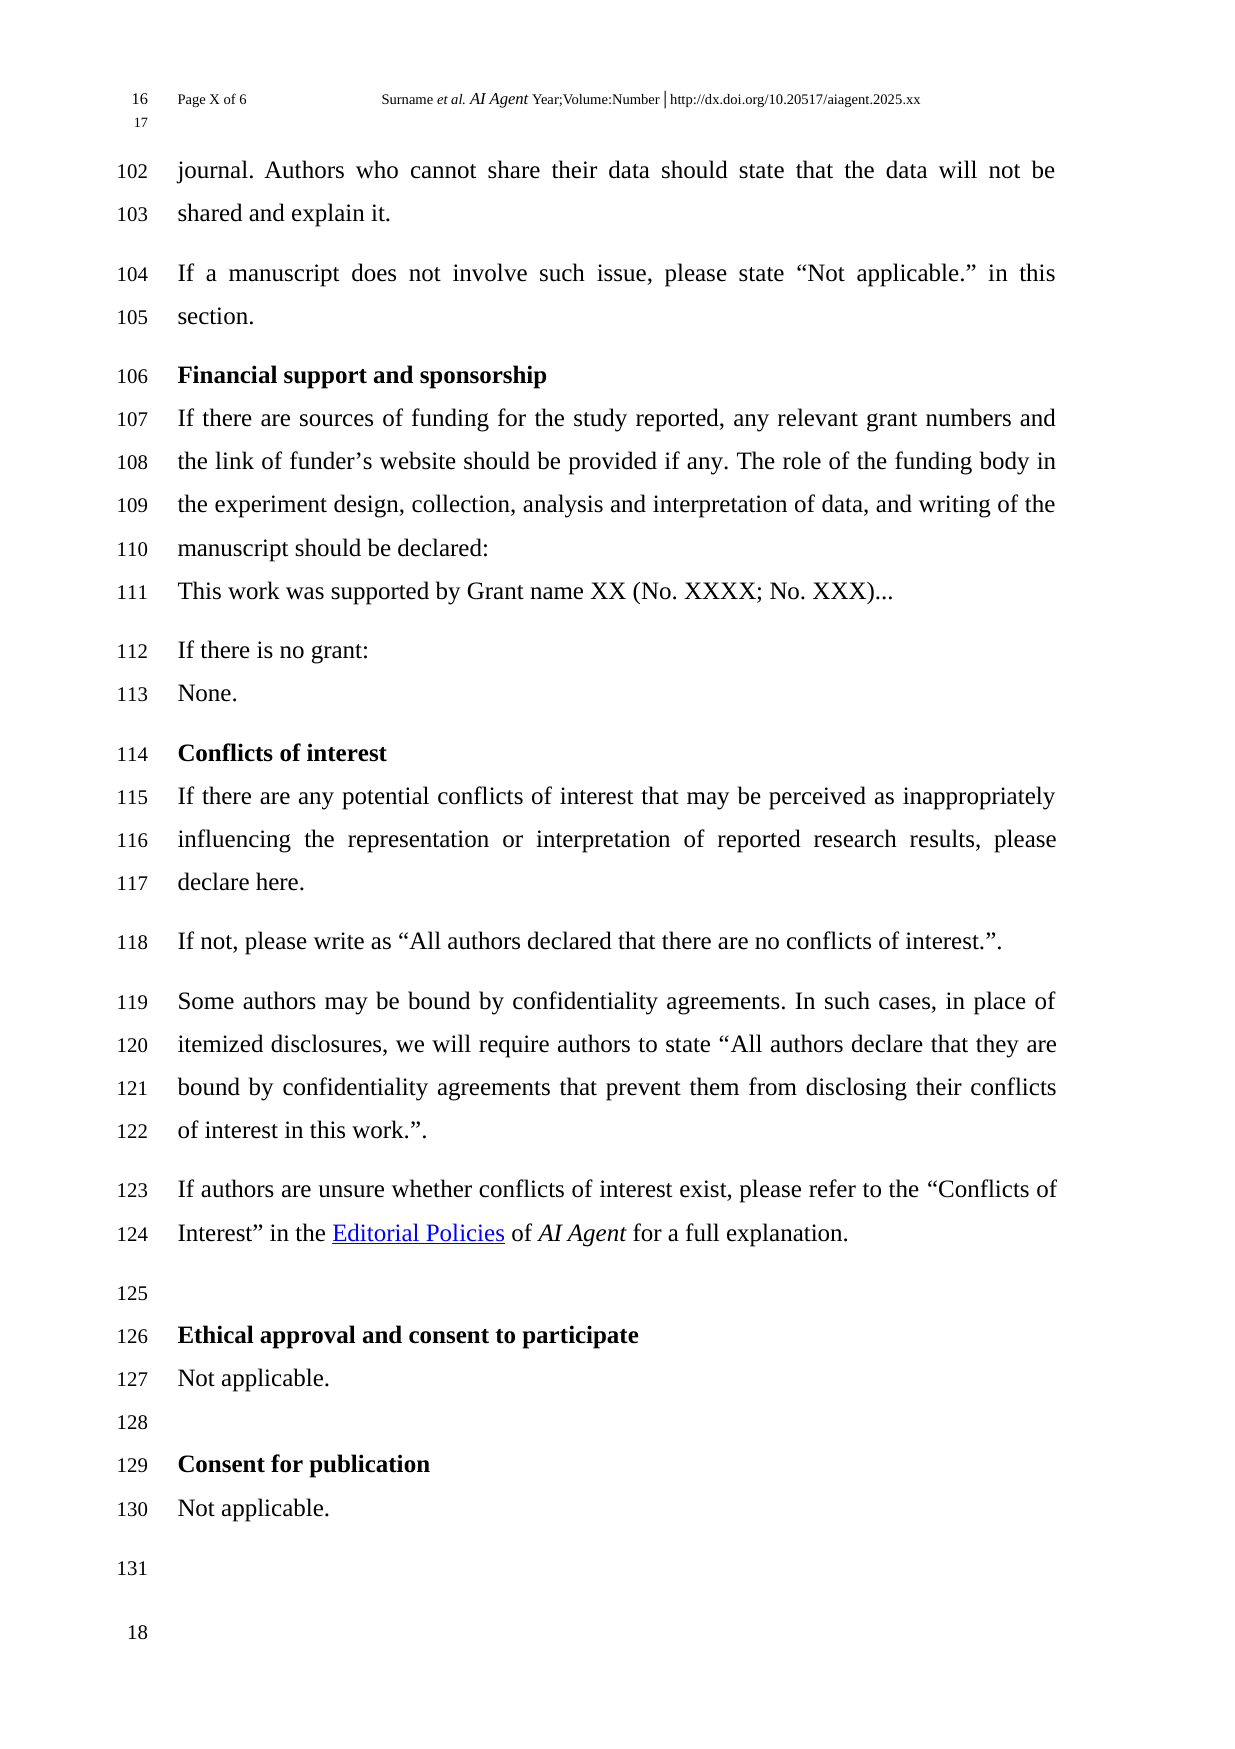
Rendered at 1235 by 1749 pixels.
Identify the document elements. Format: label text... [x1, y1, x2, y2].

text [177, 155, 1057, 227]
text Not applicable. [177, 1363, 1057, 1392]
text Some authors may be bound by confidentiality agreements. In such cases, in place of itemized disclosures, we will require authors to state “All authors declare that they are bound by confidentiality agreements that prevent them from disclosing their conflicts of interest in this work.”. [177, 986, 1057, 1144]
text If there is no grant: [177, 635, 1057, 664]
text Consent for publication [177, 1449, 1057, 1478]
text If there are any potential conflicts of interest that may be perceived as inappropriately influencing the representation or interpretation of reported research results, please declare here. [177, 781, 1057, 896]
text None. [177, 678, 1057, 707]
text If not, please write as “All authors declared that there are no conflicts of interest.”. [177, 926, 1057, 955]
text If a manuscript does not involve such issue, please state “Not applicable.” in this section. [177, 258, 1057, 329]
text If authors are unsure whether conflicts of interest exist, please refer to the “Conflicts of Interest” in the Editorial Policies of AI Agent for a full explanation. [177, 1174, 1057, 1246]
text If there are sources of funding for the study reported, any relevant grant numbers and the link of funder’s website should be provided if any. The role of the funding body in the experiment design, collection, analysis and interpretation of data, and writing of the manuscript should be declared: [177, 403, 1057, 561]
text Conflicts of interest [177, 738, 1057, 766]
text Not applicable. [177, 1493, 1057, 1521]
text Financial support and sponsorship [177, 360, 1057, 389]
text Ethical approval and consent to participate [177, 1320, 1057, 1349]
text This work was supported by Grant name XX (No. XXXX; No. XXX)... [177, 576, 1057, 604]
